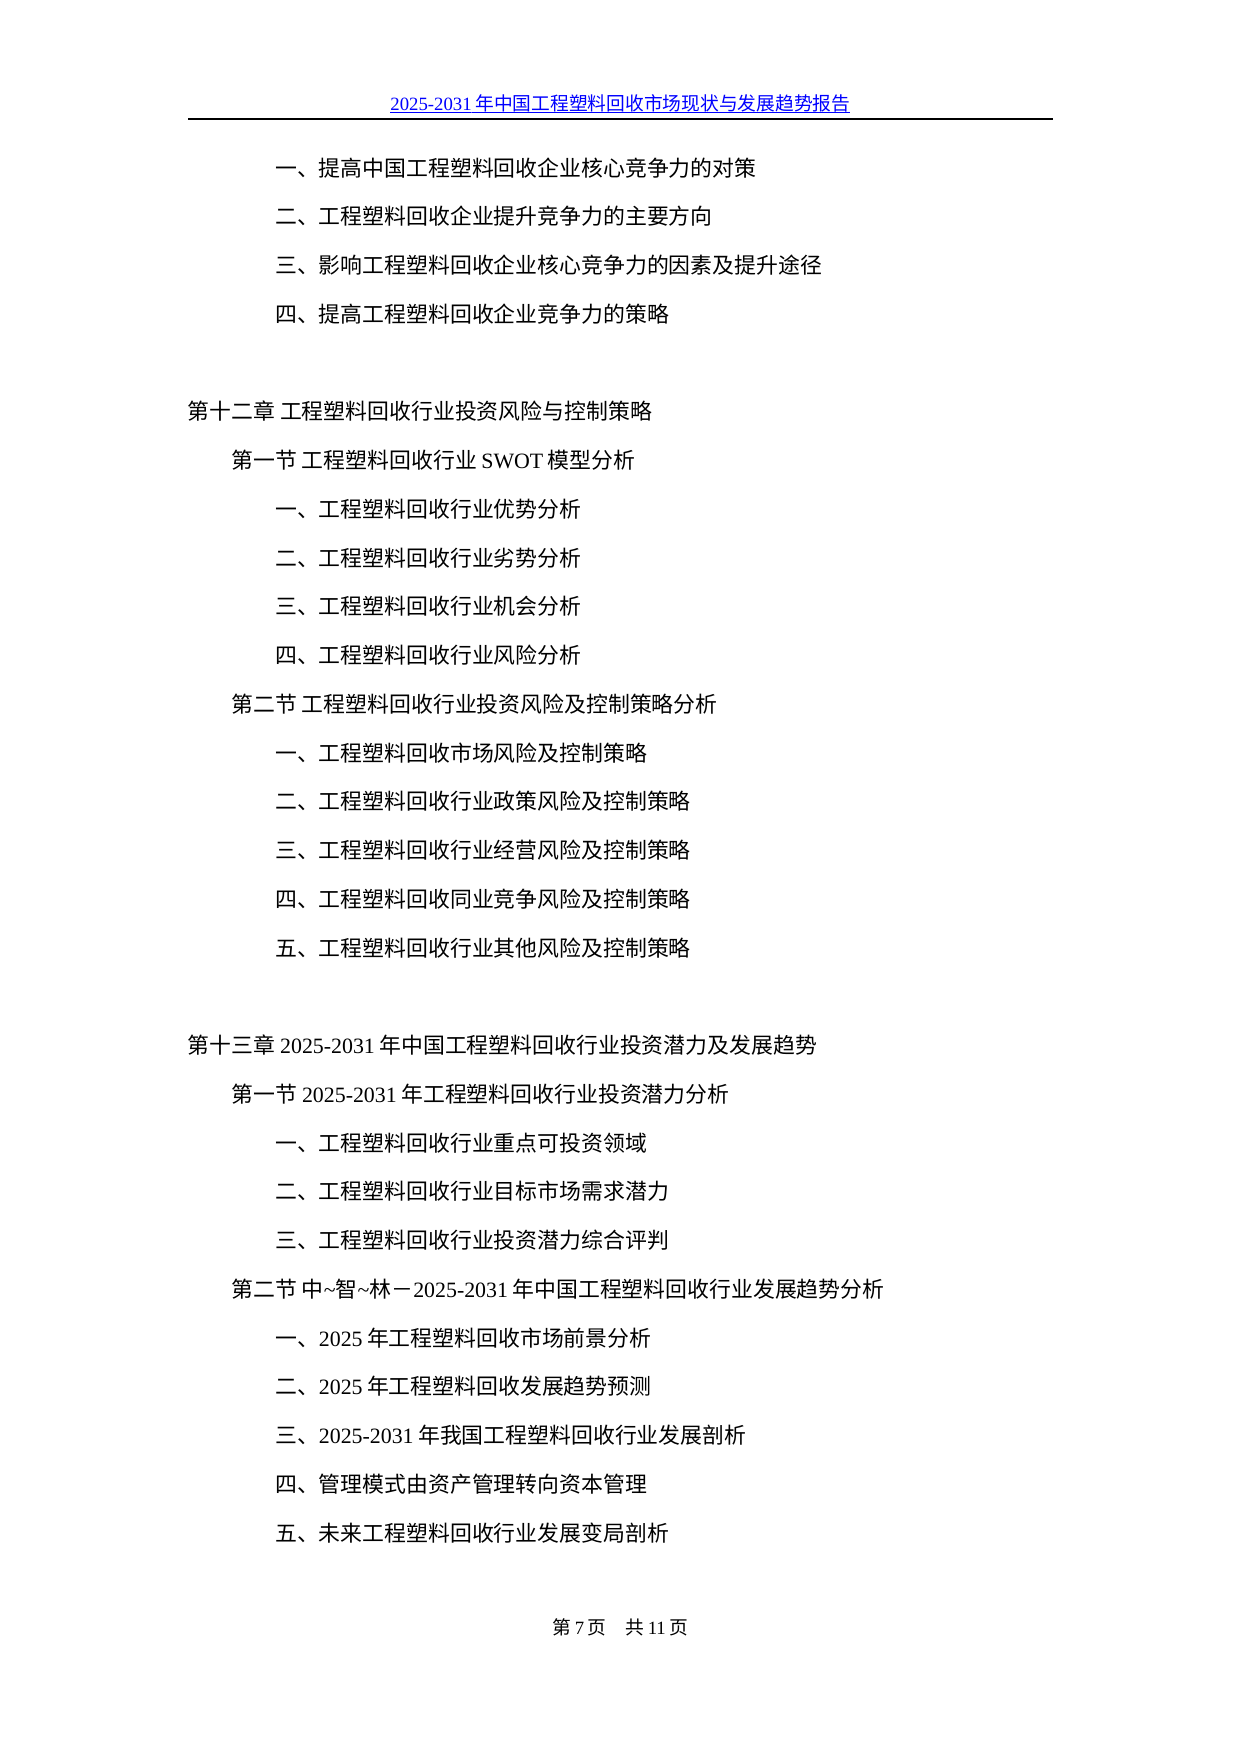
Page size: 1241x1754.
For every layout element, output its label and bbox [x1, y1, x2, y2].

text [187, 150, 1053, 1548]
